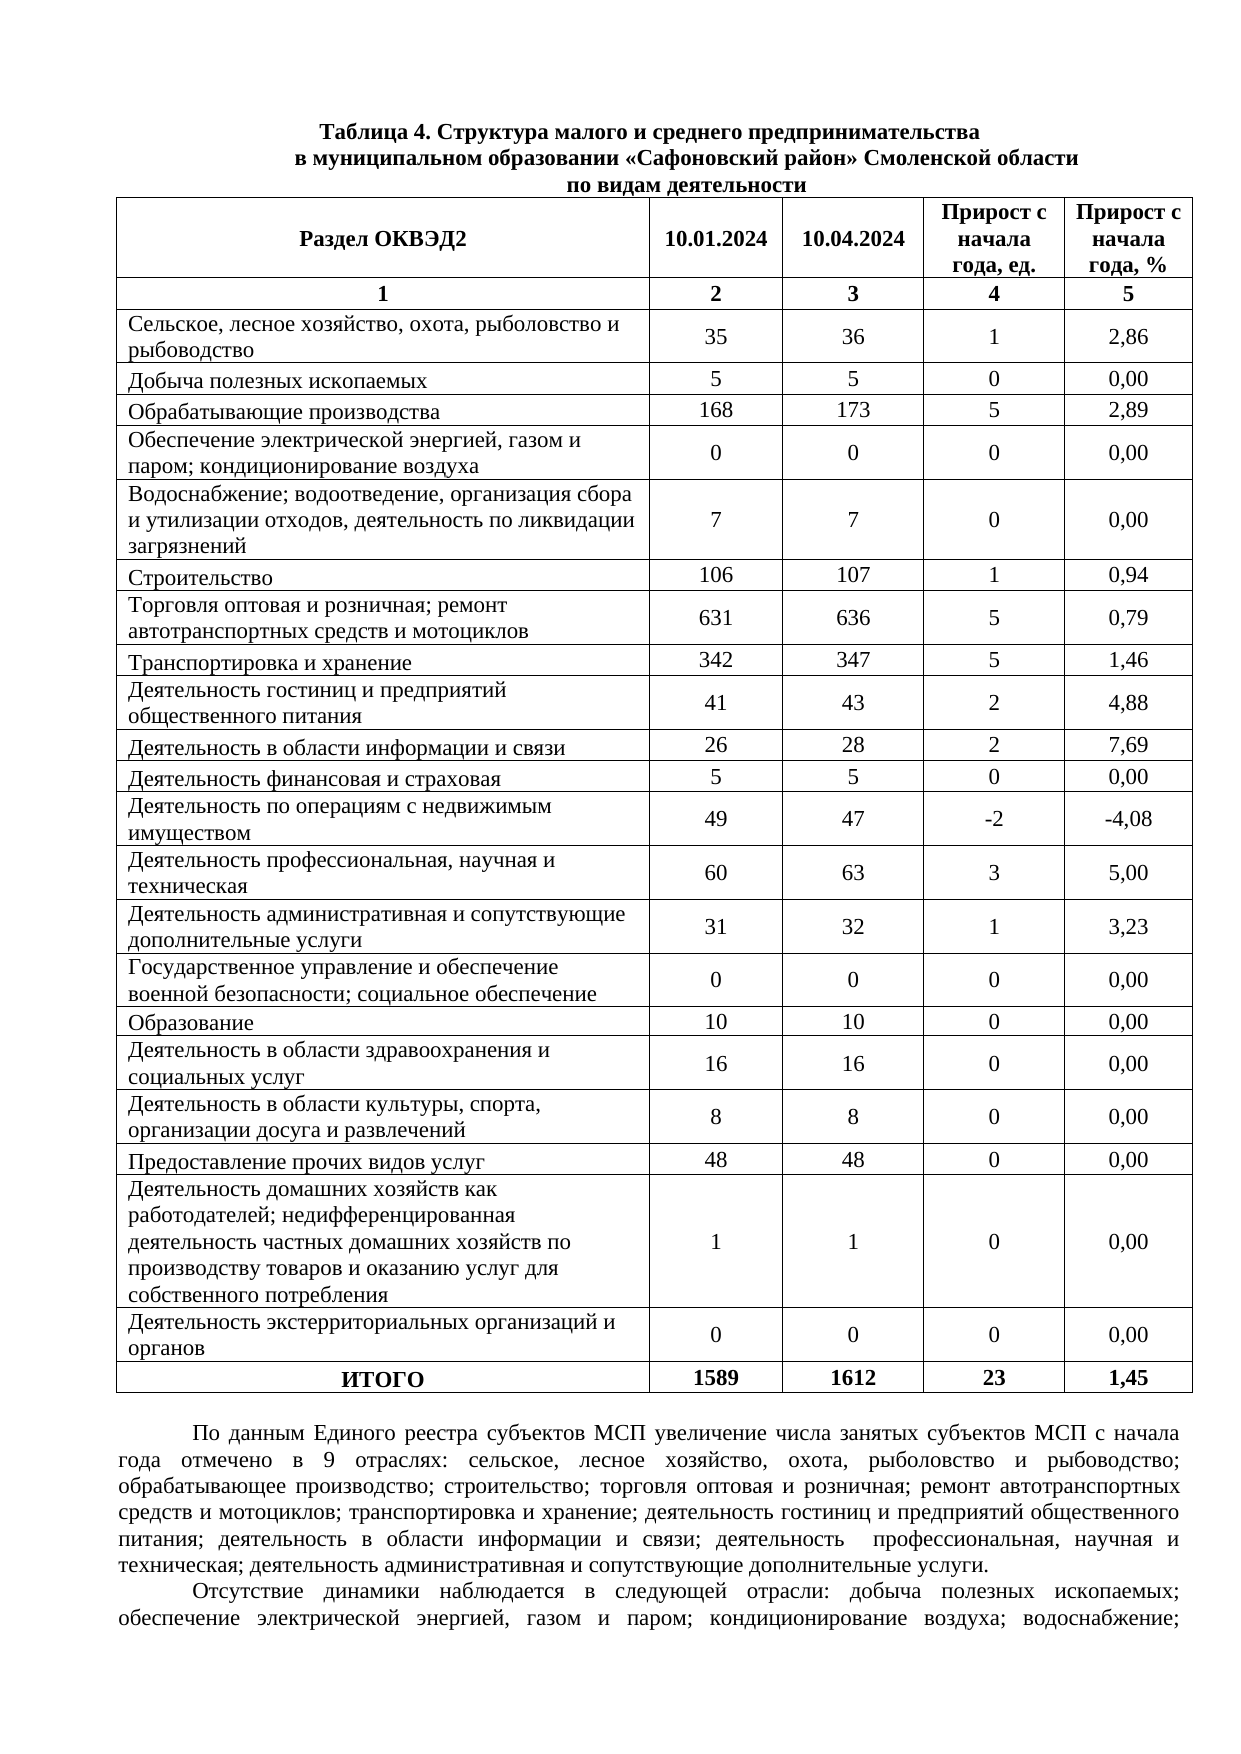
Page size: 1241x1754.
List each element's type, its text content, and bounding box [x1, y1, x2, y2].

table_cell 7,69 [1065, 730, 1192, 760]
table_cell 0 [924, 761, 1064, 791]
table_cell Деятельность профессиональная, научная и техническая [117, 846, 649, 899]
table_cell 26 [650, 730, 782, 760]
table_cell 1589 [650, 1362, 782, 1392]
table_cell 2 [924, 676, 1064, 729]
table_cell 0,00 [1065, 480, 1192, 559]
table_cell 0 [783, 426, 923, 478]
table_cell 0 [924, 426, 1064, 478]
table_cell 48 [650, 1144, 782, 1174]
table_cell 5 [783, 363, 923, 393]
table_cell 5 [783, 761, 923, 791]
table_cell 1 [783, 1175, 923, 1307]
table_cell 0,00 [1065, 1144, 1192, 1174]
table_cell 0 [650, 1308, 782, 1361]
table_cell 5 [650, 761, 782, 791]
table_cell 2 [650, 278, 782, 308]
table_cell 1 [924, 900, 1064, 952]
table_cell Деятельность в области здравоохранения и социальных услуг [117, 1036, 649, 1089]
table_cell 10 [650, 1007, 782, 1035]
table_cell 5,00 [1065, 846, 1192, 899]
table_cell 0,94 [1065, 560, 1192, 590]
table_cell Обрабатывающие производства [117, 395, 649, 425]
table_cell 631 [650, 591, 782, 644]
table_cell Транспортировка и хранение [117, 645, 649, 675]
table_cell Сельское, лесное хозяйство, охота, рыболовство и рыбоводство [117, 310, 649, 362]
table_cell 32 [783, 900, 923, 952]
table_cell 0 [924, 480, 1064, 559]
table_cell 0,00 [1065, 363, 1192, 393]
table_cell 0 [924, 954, 1064, 1006]
table_cell 4,88 [1065, 676, 1192, 729]
table_cell Добыча полезных ископаемых [117, 363, 649, 393]
table_header 10.01.2024 [650, 198, 782, 277]
table_cell 7 [783, 480, 923, 559]
table_cell 0,00 [1065, 954, 1192, 1006]
table_cell Водоснабжение; водоотведение, организация сбора и утилизации отходов, деятельность по ликвидации загрязнений [117, 480, 649, 559]
table_header Прирост с начала года, ед. [924, 198, 1064, 277]
table_cell 10 [783, 1007, 923, 1035]
text в муниципальном образовании «Сафоновский район» Смоленской области [118, 144, 1181, 171]
table_cell 48 [783, 1144, 923, 1174]
table_cell 0 [924, 1308, 1064, 1361]
table_cell 347 [783, 645, 923, 675]
table_cell 106 [650, 560, 782, 590]
table_header Прирост с начала года, % [1065, 198, 1192, 277]
table_cell 3 [924, 846, 1064, 899]
table_cell 35 [650, 310, 782, 362]
table_cell 3,23 [1065, 900, 1192, 952]
table_cell 2,86 [1065, 310, 1192, 362]
table_cell 1 [117, 278, 649, 308]
table_cell Строительство [117, 560, 649, 590]
table_cell 49 [650, 792, 782, 845]
table_cell -2 [924, 792, 1064, 845]
table_cell 5 [1065, 278, 1192, 308]
table_cell 3 [783, 278, 923, 308]
table_cell -4,08 [1065, 792, 1192, 845]
table_cell 0 [924, 363, 1064, 393]
table_cell 0 [783, 954, 923, 1006]
table_cell Торговля оптовая и розничная; ремонт автотранспортных средств и мотоциклов [117, 591, 649, 644]
table_cell Деятельность по операциям с недвижимым имуществом [117, 792, 649, 845]
table_cell 23 [924, 1362, 1064, 1392]
table_cell 28 [783, 730, 923, 760]
table_cell 47 [783, 792, 923, 845]
table_cell 0,00 [1065, 1175, 1192, 1307]
table_cell 5 [924, 645, 1064, 675]
table_cell 8 [650, 1090, 782, 1143]
table_cell 31 [650, 900, 782, 952]
table_cell Предоставление прочих видов услуг [117, 1144, 649, 1174]
table_cell 41 [650, 676, 782, 729]
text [118, 1577, 1181, 1630]
table_cell Деятельность в области информации и связи [117, 730, 649, 760]
table_cell 43 [783, 676, 923, 729]
table_cell 2,89 [1065, 395, 1192, 425]
table_cell 5 [650, 363, 782, 393]
table_cell 2 [924, 730, 1064, 760]
table_cell Деятельность в области культуры, спорта, организации досуга и развлечений [117, 1090, 649, 1143]
table_cell 0,00 [1065, 1007, 1192, 1035]
table_cell 0 [783, 1308, 923, 1361]
table_cell 8 [783, 1090, 923, 1143]
table_cell 5 [924, 591, 1064, 644]
table_cell ИТОГО [117, 1362, 649, 1392]
table_cell Деятельность экстерриториальных организаций и органов [117, 1308, 649, 1361]
table_cell 0,79 [1065, 591, 1192, 644]
table_cell 1612 [783, 1362, 923, 1392]
table_cell 0 [924, 1144, 1064, 1174]
table_cell 0,00 [1065, 761, 1192, 791]
table_cell 0 [650, 426, 782, 478]
table_header Раздел ОКВЭД2 [117, 198, 649, 277]
table_cell 16 [650, 1036, 782, 1089]
table_cell 342 [650, 645, 782, 675]
table_cell 36 [783, 310, 923, 362]
table_cell Обеспечение электрической энергией, газом и паром; кондиционирование воздуха [117, 426, 649, 478]
text Таблица 4. Структура малого и среднего предпринимательства [118, 118, 1181, 144]
table_cell 1 [924, 560, 1064, 590]
table_cell 0 [650, 954, 782, 1006]
table_cell 0,00 [1065, 1308, 1192, 1361]
table_cell Деятельность финансовая и страховая [117, 761, 649, 791]
table_cell Деятельность административная и сопутствующие дополнительные услуги [117, 900, 649, 952]
table_cell 1,45 [1065, 1362, 1192, 1392]
table_cell 173 [783, 395, 923, 425]
table_cell 4 [924, 278, 1064, 308]
table_cell 16 [783, 1036, 923, 1089]
table_cell 0,00 [1065, 1090, 1192, 1143]
table_cell 1,46 [1065, 645, 1192, 675]
table_cell 1 [650, 1175, 782, 1307]
text по видам деятельности [118, 171, 1181, 197]
table_cell Деятельность домашних хозяйств как работодателей; недифференцированная деятельность частных домашних хозяйств по производству товаров и оказанию услуг для собственного потребления [117, 1175, 649, 1307]
table_cell 0,00 [1065, 426, 1192, 478]
table_cell 0 [924, 1007, 1064, 1035]
table_cell 107 [783, 560, 923, 590]
table_cell Государственное управление и обеспечение военной безопасности; социальное обеспечение [117, 954, 649, 1006]
table_cell Образование [117, 1007, 649, 1035]
table_header 10.04.2024 [783, 198, 923, 277]
table_cell 0 [924, 1090, 1064, 1143]
table_cell 63 [783, 846, 923, 899]
table_cell Деятельность гостиниц и предприятий общественного питания [117, 676, 649, 729]
table_cell 0,00 [1065, 1036, 1192, 1089]
table_cell 60 [650, 846, 782, 899]
table_cell 168 [650, 395, 782, 425]
table_cell 1 [924, 310, 1064, 362]
text По данным Единого реестра субъектов МСП увеличение числа занятых субъектов МСП с начала года отмечено в 9 отраслях: сельское, лесное хозяйство, охота, рыболовство и рыбоводство; обрабатывающее производство; строительство; торговля оптовая и розничная; ремонт автотранспортных средств и мотоциклов; транспортировка и хранение; деятельность гостиниц и предприятий общественного питания; деятельность в области информации и связи; деятельность профессиональная, научная и техническая; деятельность административная и сопутствующие дополнительные услуги. [118, 1419, 1181, 1577]
table_cell 0 [924, 1036, 1064, 1089]
table_cell 636 [783, 591, 923, 644]
table_cell 7 [650, 480, 782, 559]
table_cell 5 [924, 395, 1064, 425]
table_cell 0 [924, 1175, 1064, 1307]
